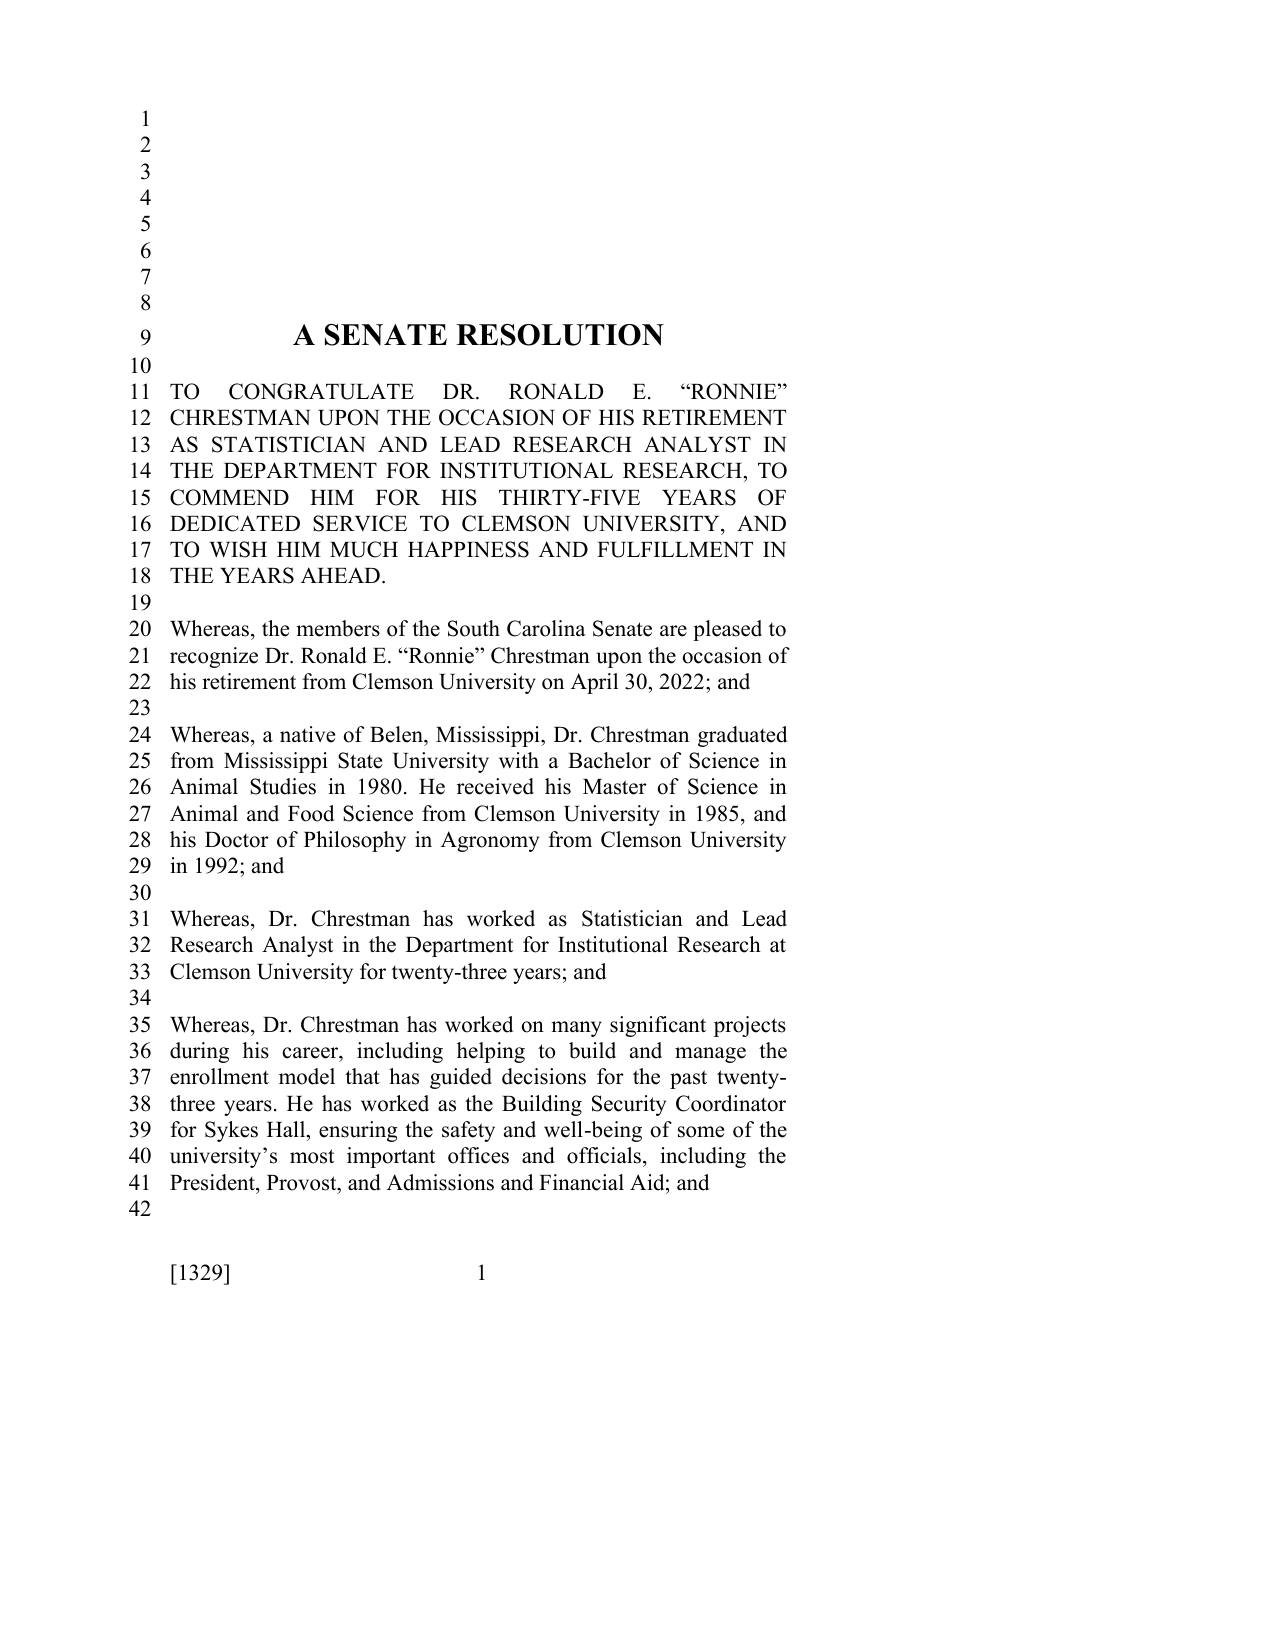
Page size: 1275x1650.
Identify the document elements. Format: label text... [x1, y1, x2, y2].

text Whereas, the members of the South Carolina Senate are pleased to recognize Dr. Ronald E. “Ronnie” Chrestman upon the occasion of his retirement from Clemson University on April 30, 2022; and [169, 615, 787, 694]
text A SENATE RESOLUTION [169, 316, 787, 352]
text Whereas, a native of Belen, Mississippi, Dr. Chrestman graduated from Mississippi State University with a Bachelor of Science in Animal Studies in 1980. He received his Master of Science in Animal and Food Science from Clemson University in 1985, and his Doctor of Philosophy in Agronomy from Clemson University in 1992; and [169, 721, 787, 879]
text Whereas, Dr. Chrestman has worked as Statistician and Lead Research Analyst in the Department for Institutional Research at Clemson University for twenty-three years; and [169, 905, 787, 984]
text TO CONGRATULATE DR. RONALD E. “RONNIE” CHRESTMAN UPON THE OCCASION OF HIS RETIREMENT AS STATISTICIAN AND LEAD RESEARCH ANALYST IN THE DEPARTMENT FOR INSTITUTIONAL RESEARCH, TO COMMEND HIM FOR HIS THIRTY-FIVE YEARS OF DEDICATED SERVICE TO CLEMSON UNIVERSITY, AND TO WISH HIM MUCH HAPPINESS AND FULFILLMENT IN THE YEARS AHEAD. [169, 378, 787, 589]
text Whereas, Dr. Chrestman has worked on many significant projects during his career, including helping to build and manage the enrollment model that has guided decisions for the past twenty-three years. He has worked as the Building Security Coordinator for Sykes Hall, ensuring the safety and well-being of some of the university’s most important offices and officials, including the President, Provost, and Admissions and Financial Aid; and [169, 1011, 787, 1195]
